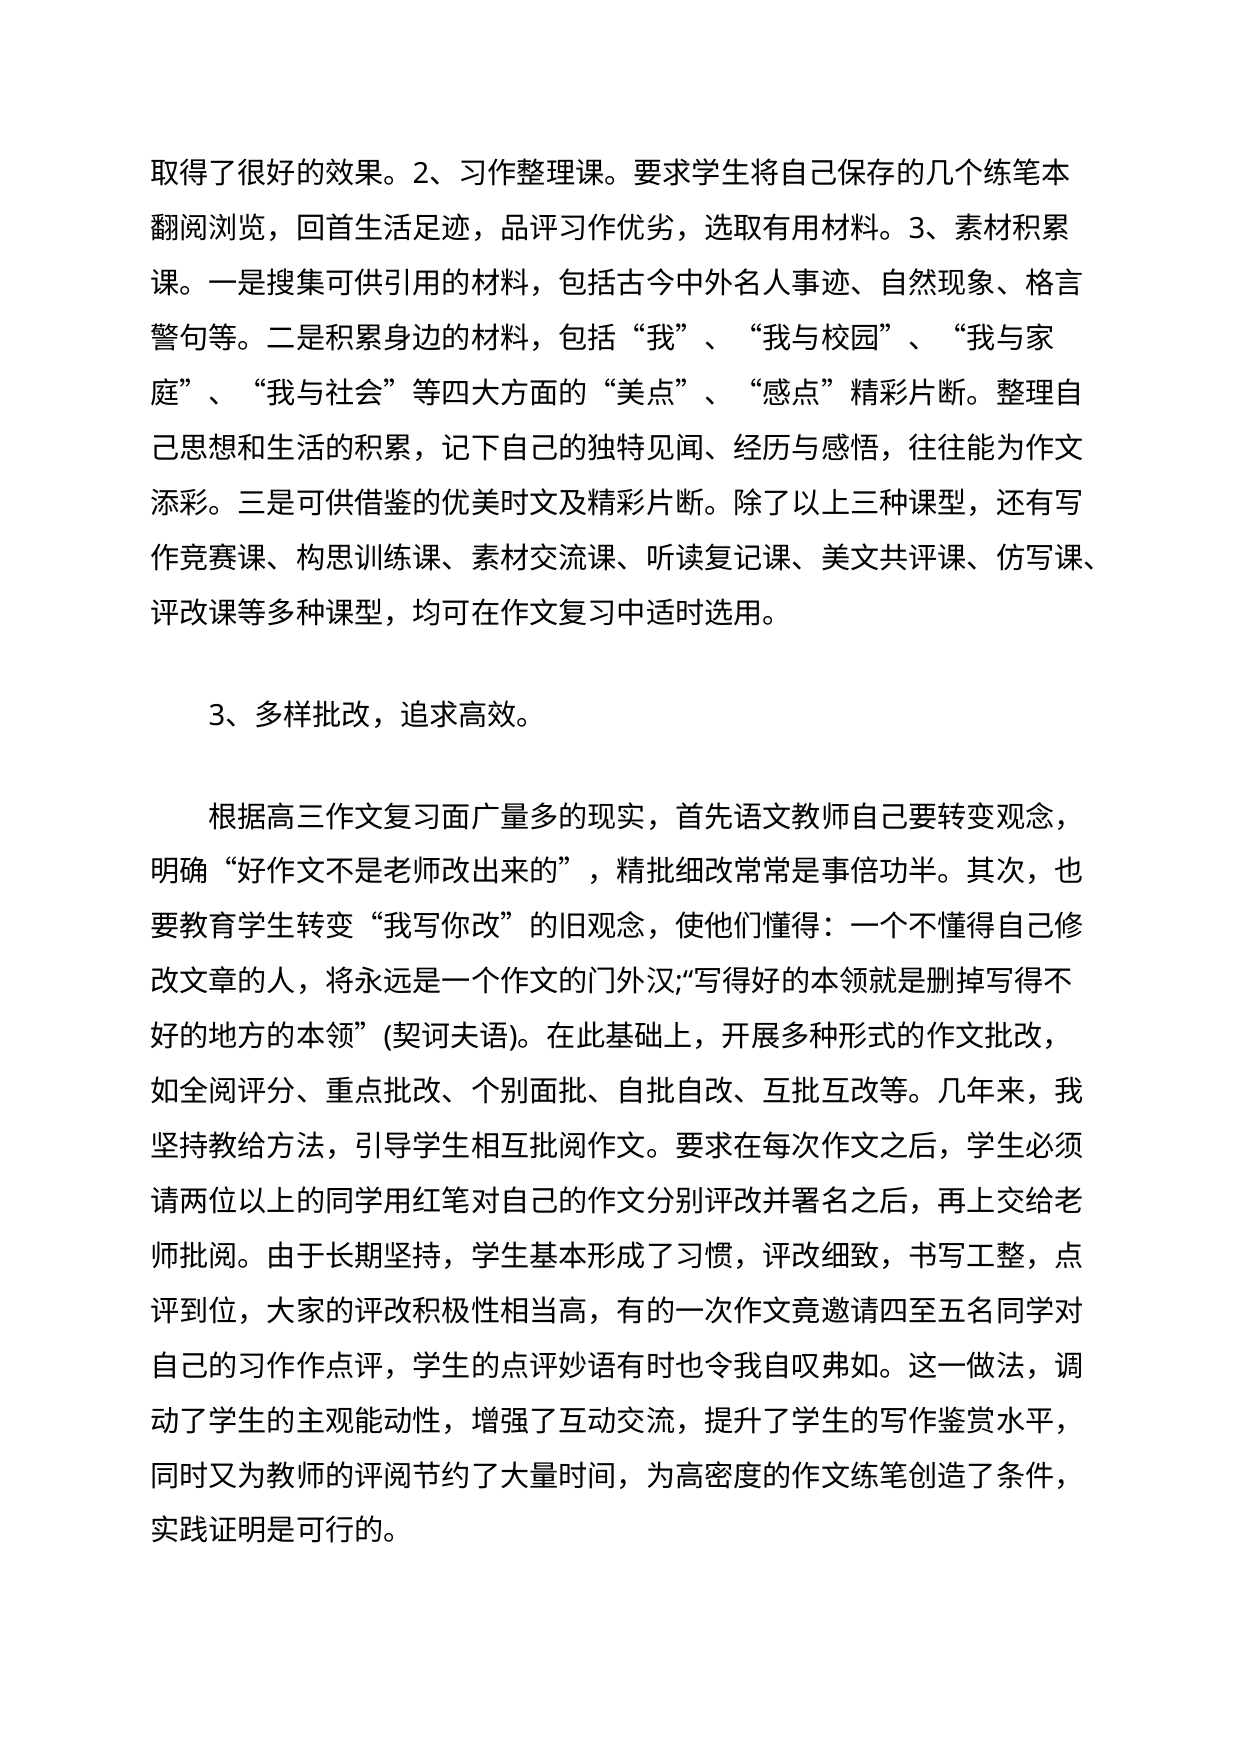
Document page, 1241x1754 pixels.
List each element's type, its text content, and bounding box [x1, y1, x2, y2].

text 3、多样批改，追求高效。 [150, 691, 1090, 733]
text 根据高三作文复习面广量多的现实，首先语文教师自己要转变观念，明确“好作文不是老师改出来的”，精批细改常常是事倍功半。其次，也要教育学生转变“我写你改”的旧观念，使他们懂得：一个不懂得自己修改文章的人，将永远是一个作文的门外汉;“写得好的本领就是删掉写得不好的地方的本领”(契诃夫语)。在此基础上，开展多种形式的作文批改，如全阅评分、重点批改、个别面批、自批自改、互批互改等。几年来，我坚持教给方法，引导学生相互批阅作文。要求在每次作文之后，学生必须请两位以上的同学用红笔对自己的作文分别评改并署名之后，再上交给老师批阅。由于长期坚持，学生基本形成了习惯，评改细致，书写工整，点评到位，大家的评改积极性相当高，有的一次作文竟邀请四至五名同学对自己的习作作点评，学生的点评妙语有时也令我自叹弗如。这一做法，调动了学生的主观能动性，增强了互动交流，提升了学生的写作鉴赏水平，同时又为教师的评阅节约了大量时间，为高密度的作文练笔创造了条件，实践证明是可行的。 [150, 793, 1090, 1549]
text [150, 150, 1090, 632]
